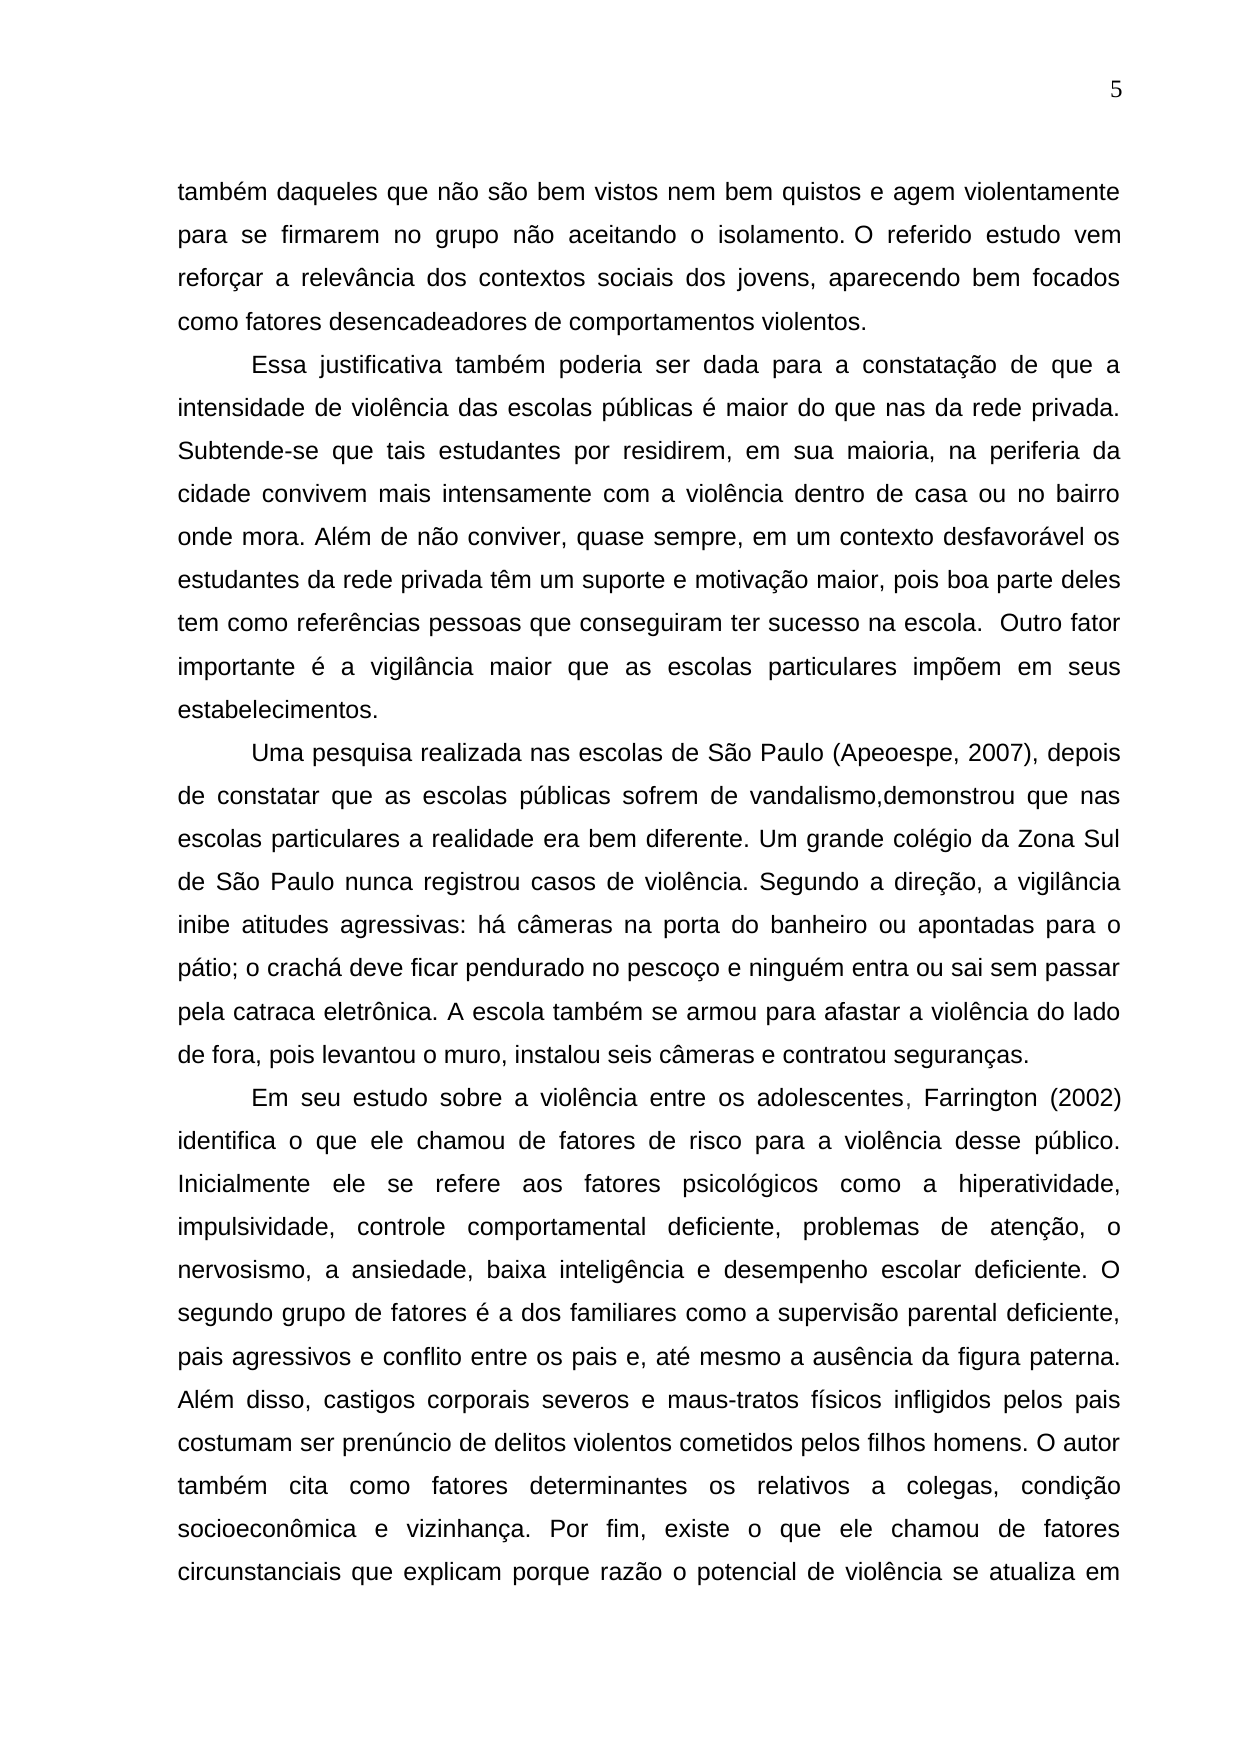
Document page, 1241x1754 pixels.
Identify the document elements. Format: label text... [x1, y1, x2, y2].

text Essa justificativa também poderia ser dada para a constatação de que a intensidade de violência das escolas públicas é maior do que nas da rede privada. Subtende-se que tais estudantes por residirem, em sua maioria, na periferia da cidade convivem mais intensamente com a violência dentro de casa ou no bairro onde mora. Além de não conviver, quase sempre, em um contexto desfavorável os estudantes da rede privada têm um suporte e motivação maior, pois boa parte deles tem como referências pessoas que conseguiram ter sucesso na escola. Outro fator importante é a vigilância maior que as escolas particulares impõem em seus estabelecimentos. [177, 350, 1122, 723]
text Uma pesquisa realizada nas escolas de São Paulo (Apeoespe, 2007), depois de constatar que as escolas públicas sofrem de vandalismo,demonstrou que nas escolas particulares a realidade era bem diferente. Um grande colégio da Zona Sul de São Paulo nunca registrou casos de violência. Segundo a direção, a vigilância inibe atitudes agressivas: há câmeras na porta do banheiro ou apontadas para o pátio; o crachá deve ficar pendurado no pescoço e ninguém entra ou sai sem passar pela catraca eletrônica. A escola também se armou para afastar a violência do lado de fora, pois levantou o muro, instalou seis câmeras e contratou seguranças. [177, 738, 1122, 1068]
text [177, 1083, 1122, 1586]
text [177, 177, 1122, 335]
